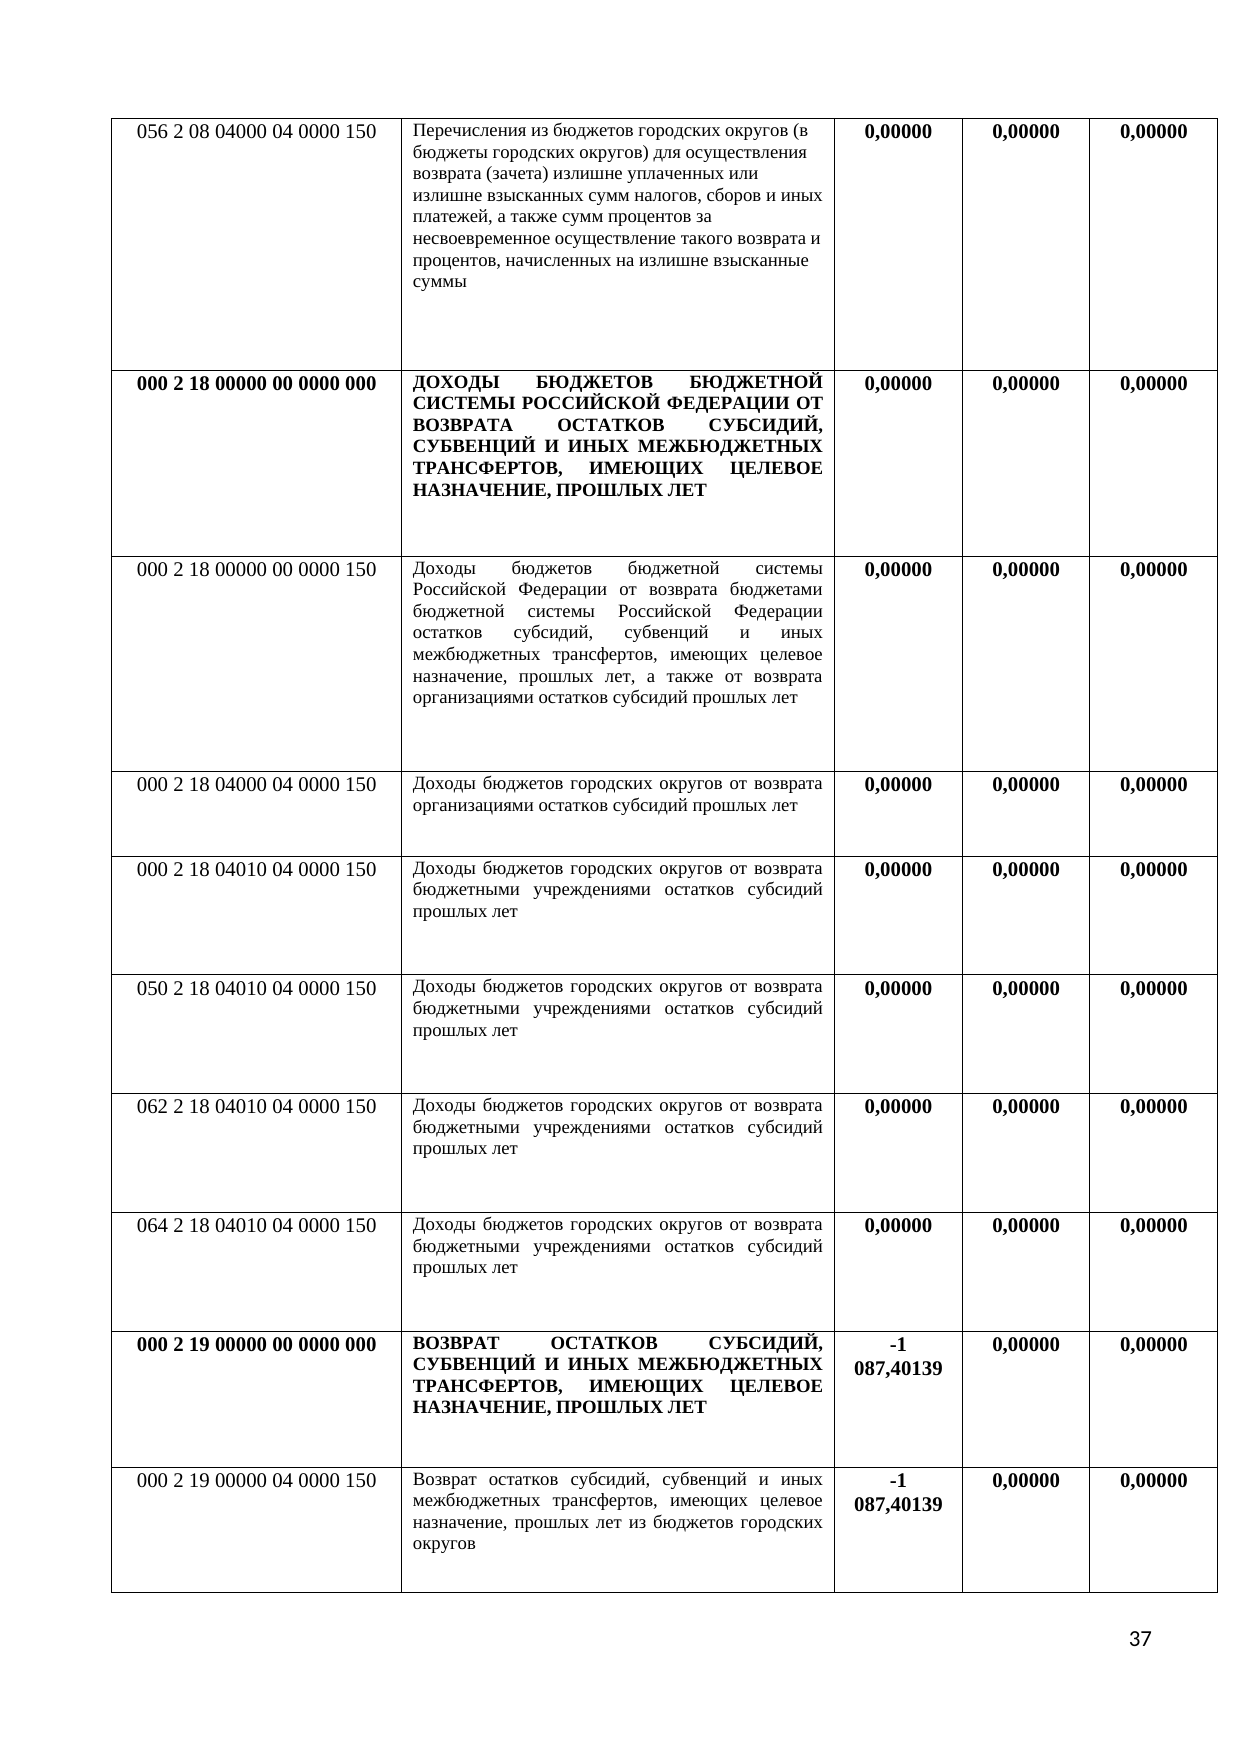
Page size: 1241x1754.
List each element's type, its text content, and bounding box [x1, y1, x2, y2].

table_cell Доходы бюджетов городских округов от возврата бюджетными учреждениями остатков субсидий прошлых лет [402, 1094, 834, 1212]
table_cell Доходы бюджетов городских округов от возврата бюджетными учреждениями остатков субсидий прошлых лет [402, 1213, 834, 1331]
table_cell 0,00000 [1090, 557, 1217, 771]
table_cell 0,00000 [1090, 1332, 1217, 1467]
table_cell 000 2 18 00000 00 0000 150 [112, 557, 401, 771]
table_cell 064 2 18 04010 04 0000 150 [112, 1213, 401, 1331]
table_cell 000 2 19 00000 00 0000 000 [112, 1332, 401, 1467]
table_cell 000 2 18 00000 00 0000 000 [112, 371, 401, 556]
table_cell Возврат остатков субсидий, субвенций и иных межбюджетных трансфертов, имеющих целевое назначение, прошлых лет из бюджетов городских округов [402, 1468, 834, 1592]
table_cell 000 2 18 04010 04 0000 150 [112, 857, 401, 974]
table_cell 000 2 19 00000 04 0000 150 [112, 1468, 401, 1592]
table_cell 0,00000 [1090, 1468, 1217, 1592]
table_cell 050 2 18 04010 04 0000 150 [112, 975, 401, 1093]
table_cell 0,00000 [1090, 119, 1217, 370]
table_cell 0,00000 [835, 371, 962, 556]
table_cell 0,00000 [963, 772, 1089, 856]
table_cell Доходы бюджетов городских округов от возврата бюджетными учреждениями остатков субсидий прошлых лет [402, 975, 834, 1093]
table_cell ДОХОДЫ БЮДЖЕТОВ БЮДЖЕТНОЙ СИСТЕМЫ РОССИЙСКОЙ ФЕДЕРАЦИИ ОТ ВОЗВРАТА ОСТАТКОВ СУБСИДИЙ, СУБВЕНЦИЙ И ИНЫХ МЕЖБЮДЖЕТНЫХ ТРАНСФЕРТОВ, ИМЕЮЩИХ ЦЕЛЕВОЕ НАЗНАЧЕНИЕ, ПРОШЛЫХ ЛЕТ [402, 371, 834, 556]
table_cell 0,00000 [963, 371, 1089, 556]
table_cell 0,00000 [963, 1332, 1089, 1467]
table_cell -1 087,40139 [835, 1332, 962, 1467]
table_cell 0,00000 [835, 975, 962, 1093]
table_cell 0,00000 [835, 772, 962, 856]
table_cell 0,00000 [835, 1094, 962, 1212]
table_cell 0,00000 [963, 975, 1089, 1093]
table_cell 0,00000 [1090, 1094, 1217, 1212]
table_cell Доходы бюджетов городских округов от возврата бюджетными учреждениями остатков субсидий прошлых лет [402, 857, 834, 974]
table_cell 000 2 18 04000 04 0000 150 [112, 772, 401, 856]
table_cell 0,00000 [963, 1213, 1089, 1331]
table_cell 0,00000 [963, 1094, 1089, 1212]
table_cell Доходы бюджетов городских округов от возврата организациями остатков субсидий прошлых лет [402, 772, 834, 856]
table_cell 0,00000 [963, 557, 1089, 771]
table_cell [402, 119, 834, 370]
table_cell 0,00000 [963, 119, 1089, 370]
table_cell 0,00000 [1090, 1213, 1217, 1331]
table_cell 0,00000 [835, 119, 962, 370]
table_cell 0,00000 [1090, 371, 1217, 556]
table_cell Доходы бюджетов бюджетной системы Российской Федерации от возврата бюджетами бюджетной системы Российской Федерации остатков субсидий, субвенций и иных межбюджетных трансфертов, имеющих целевое назначение, прошлых лет, а также от возврата организациями остатков субсидий прошлых лет [402, 557, 834, 771]
table_cell ВОЗВРАТ ОСТАТКОВ СУБСИДИЙ, СУБВЕНЦИЙ И ИНЫХ МЕЖБЮДЖЕТНЫХ ТРАНСФЕРТОВ, ИМЕЮЩИХ ЦЕЛЕВОЕ НАЗНАЧЕНИЕ, ПРОШЛЫХ ЛЕТ [402, 1332, 834, 1467]
table_cell 0,00000 [835, 557, 962, 771]
table_cell 0,00000 [963, 1468, 1089, 1592]
table_cell 0,00000 [1090, 857, 1217, 974]
table_cell 0,00000 [835, 1213, 962, 1331]
table_cell 0,00000 [1090, 975, 1217, 1093]
table_cell 0,00000 [1090, 772, 1217, 856]
table_cell -1 087,40139 [835, 1468, 962, 1592]
table_cell 062 2 18 04010 04 0000 150 [112, 1094, 401, 1212]
table_cell 056 2 08 04000 04 0000 150 [112, 119, 401, 370]
table_cell 0,00000 [963, 857, 1089, 974]
table_cell 0,00000 [835, 857, 962, 974]
